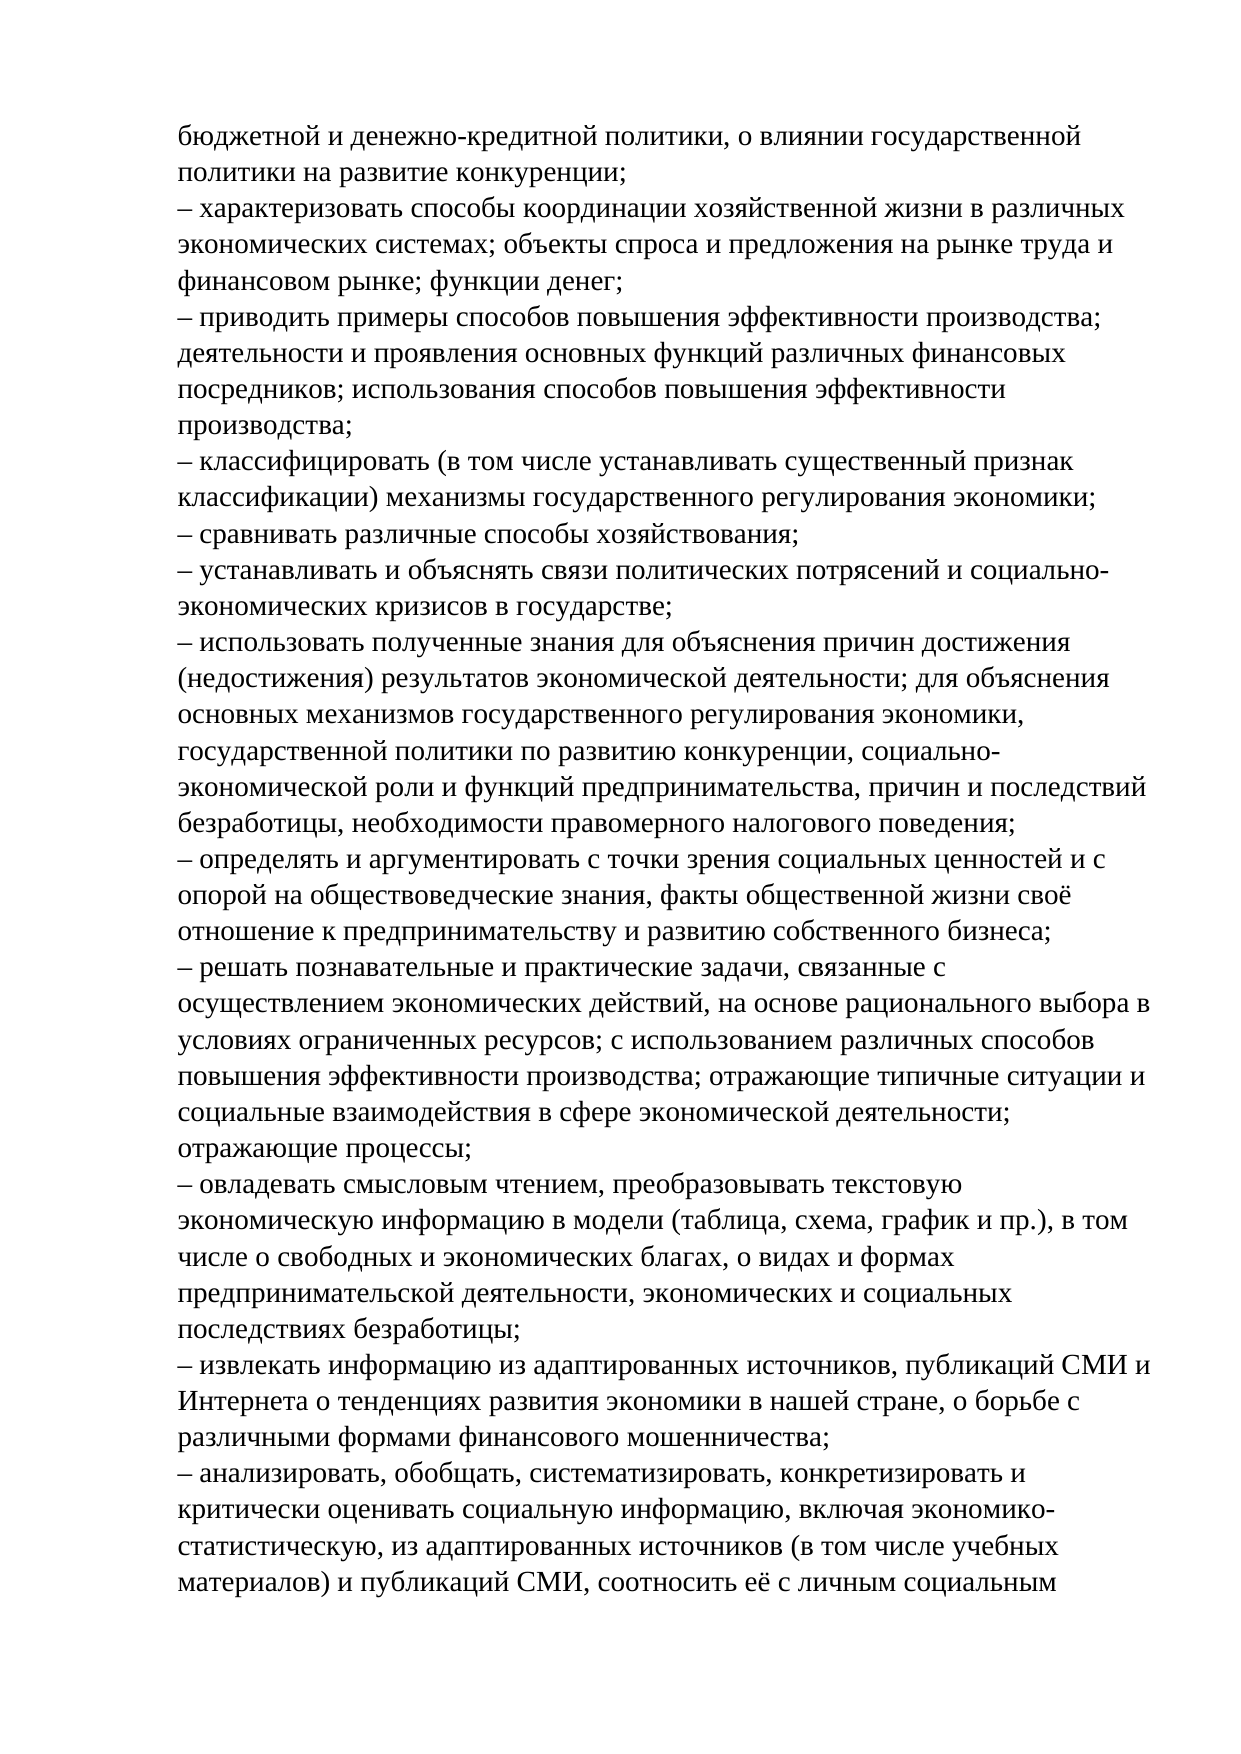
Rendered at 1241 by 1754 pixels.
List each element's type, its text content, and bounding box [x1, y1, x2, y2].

text – овладевать смысловым чтением, преобразовывать текстовую экономическую информацию в модели (таблица, схема, график и пр.), в том числе о свободных и экономических благах, о видах и формах предпринимательской деятельности, экономических и социальных последствиях безработицы; [177, 1166, 1152, 1344]
text – использовать полученные знания для объяснения причин достижения (недостижения) результатов экономической деятельности; для объяснения основных механизмов государственного регулирования экономики, государственной политики по развитию конкуренции, социально-экономической роли и функций предпринимательства, причин и последствий безработицы, необходимости правомерного налогового поведения; [177, 624, 1152, 838]
text – определять и аргументировать с точки зрения социальных ценностей и с опорой на обществоведческие знания, факты общественной жизни своё отношение к предпринимательству и развитию собственного бизнеса; [177, 841, 1152, 947]
text – характеризовать способы координации хозяйственной жизни в различных экономических системах; объекты спроса и предложения на рынке труда и финансовом рынке; функции денег; [177, 190, 1152, 296]
text – решать познавательные и практические задачи, связанные с осуществлением экономических действий, на основе рационального выбора в условиях ограниченных ресурсов; с использованием различных способов повышения эффективности производства; отражающие типичные ситуации и [177, 949, 1152, 1091]
text – извлекать информацию из адаптированных источников, публикаций СМИ и Интернета о тенденциях развития экономики в нашей стране, о борьбе с различными формами финансового мошенничества; [177, 1347, 1152, 1453]
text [177, 118, 1152, 188]
text социальные взаимодействия в сфере экономической деятельности; отражающие процессы; [177, 1094, 1152, 1164]
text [177, 1456, 1152, 1597]
text – сравнивать различные способы хозяйствования; [177, 516, 1152, 549]
text – устанавливать и объяснять связи политических потрясений и социально-экономических кризисов в государстве; [177, 552, 1152, 622]
text – классифицировать (в том числе устанавливать существенный признак классификации) механизмы государственного регулирования экономики; [177, 443, 1152, 513]
text – приводить примеры способов повышения эффективности производства; деятельности и проявления основных функций различных финансовых посредников; использования способов повышения эффективности производства; [177, 299, 1152, 441]
